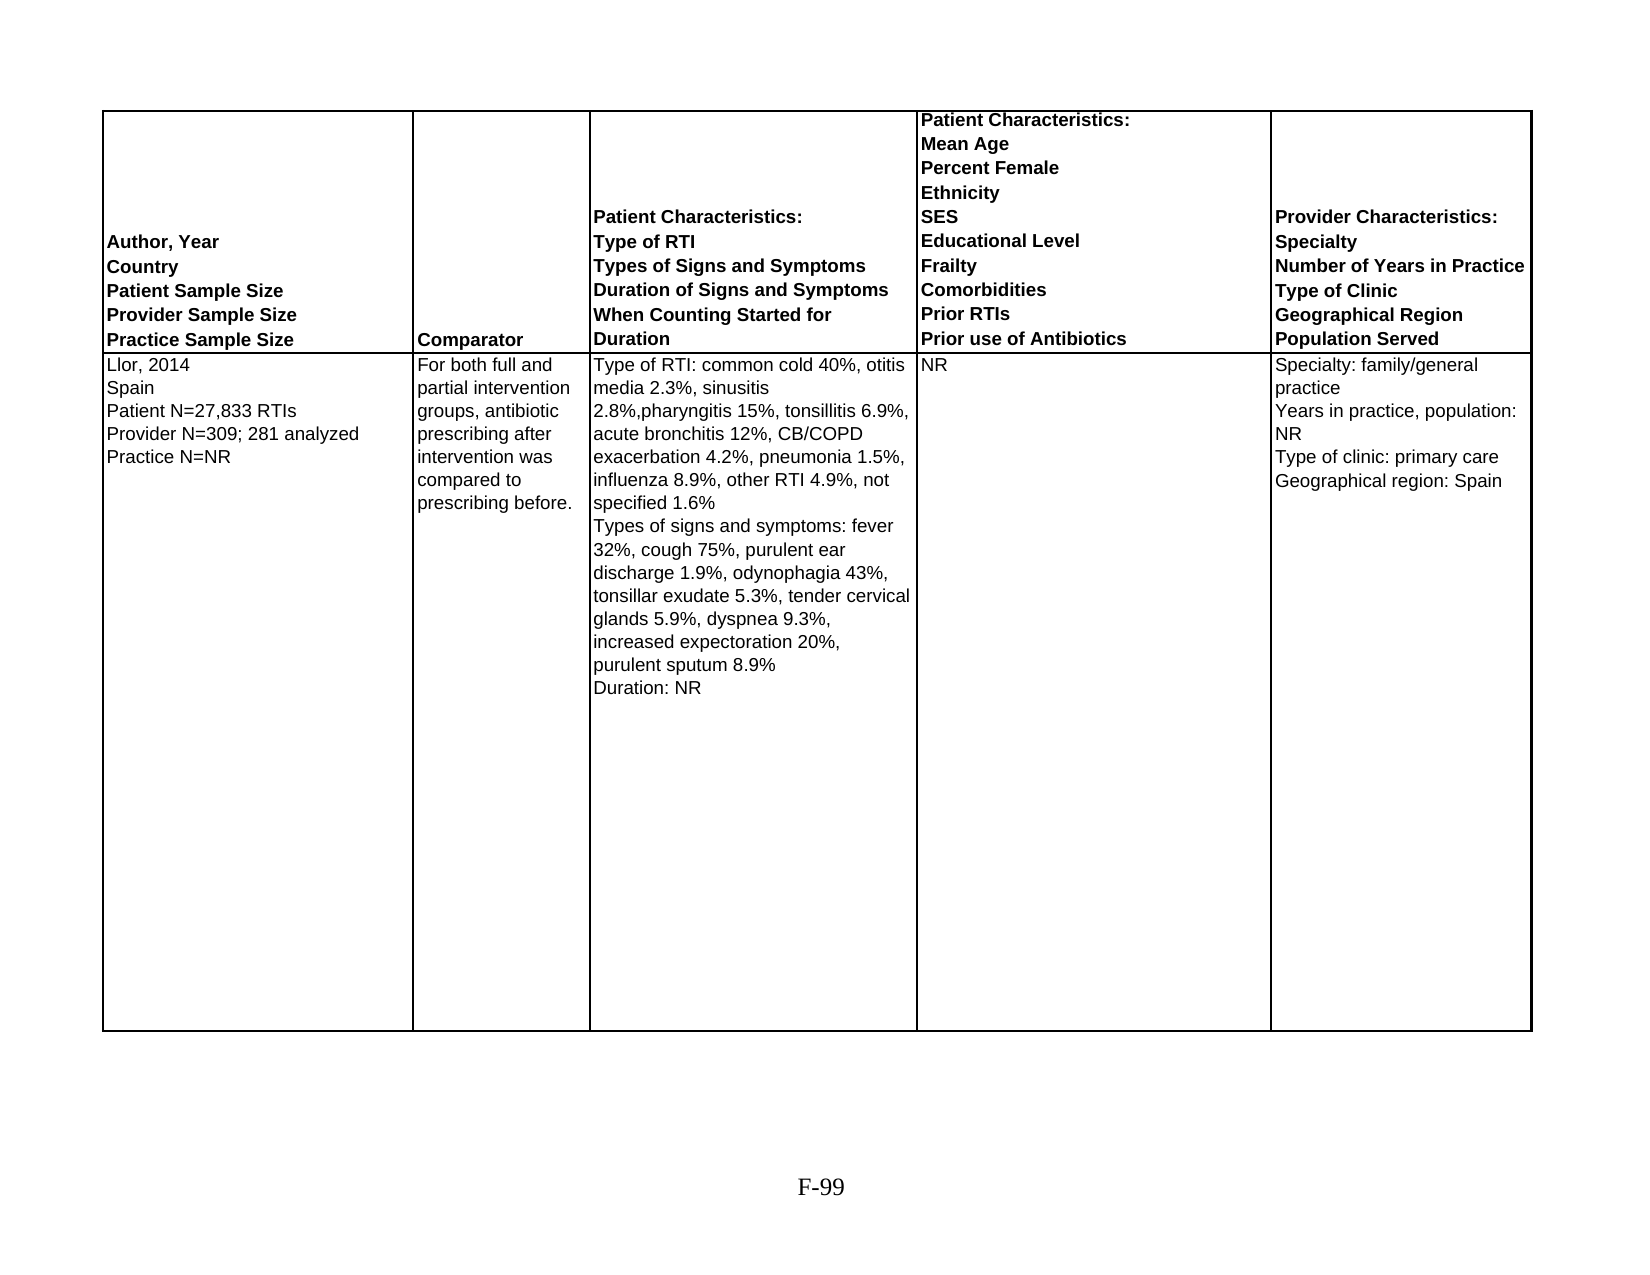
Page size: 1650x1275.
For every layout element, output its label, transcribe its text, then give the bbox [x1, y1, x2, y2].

table_header Patient Characteristics: Type of RTI Types of Signs and Symptoms Duration of Signs and Symptoms When Counting Started for Duration [591, 112, 916, 352]
table_cell Specialty: family/general practice Years in practice, population: NR Type of clinic: primary care Geographical region: Spain [1272, 354, 1530, 1029]
table_cell Llor, 2014 Spain Patient N=27,833 RTIs Provider N=309; 281 analyzed Practice N=NR [104, 354, 412, 1029]
table_header Patient Characteristics: Mean Age Percent Female Ethnicity SES Educational Level Frailty Comorbidities Prior RTIs Prior use of Antibiotics [918, 112, 1270, 352]
table_header Comparator [414, 112, 589, 352]
table_header Author, Year Country Patient Sample Size Provider Sample Size Practice Sample Size [104, 112, 412, 352]
table_cell For both full and partial intervention groups, antibiotic prescribing after intervention was compared to prescribing before. [414, 354, 589, 1029]
table_header Provider Characteristics: Specialty Number of Years in Practice Type of Clinic Geographical Region Population Served [1272, 112, 1530, 352]
table_cell Type of RTI: common cold 40%, otitis media 2.3%, sinusitis 2.8%,pharyngitis 15%, tonsillitis 6.9%, acute bronchitis 12%, CB/COPD exacerbation 4.2%, pneumonia 1.5%, influenza 8.9%, other RTI 4.9%, not specified 1.6% Types of signs and symptoms: fever 32%, cough 75%, purulent ear discharge 1.9%, odynophagia 43%, tonsillar exudate 5.3%, tender cervical glands 5.9%, dyspnea 9.3%, increased expectoration 20%, purulent sputum 8.9% Duration: NR [591, 354, 916, 1029]
table_cell NR [918, 354, 1270, 1029]
